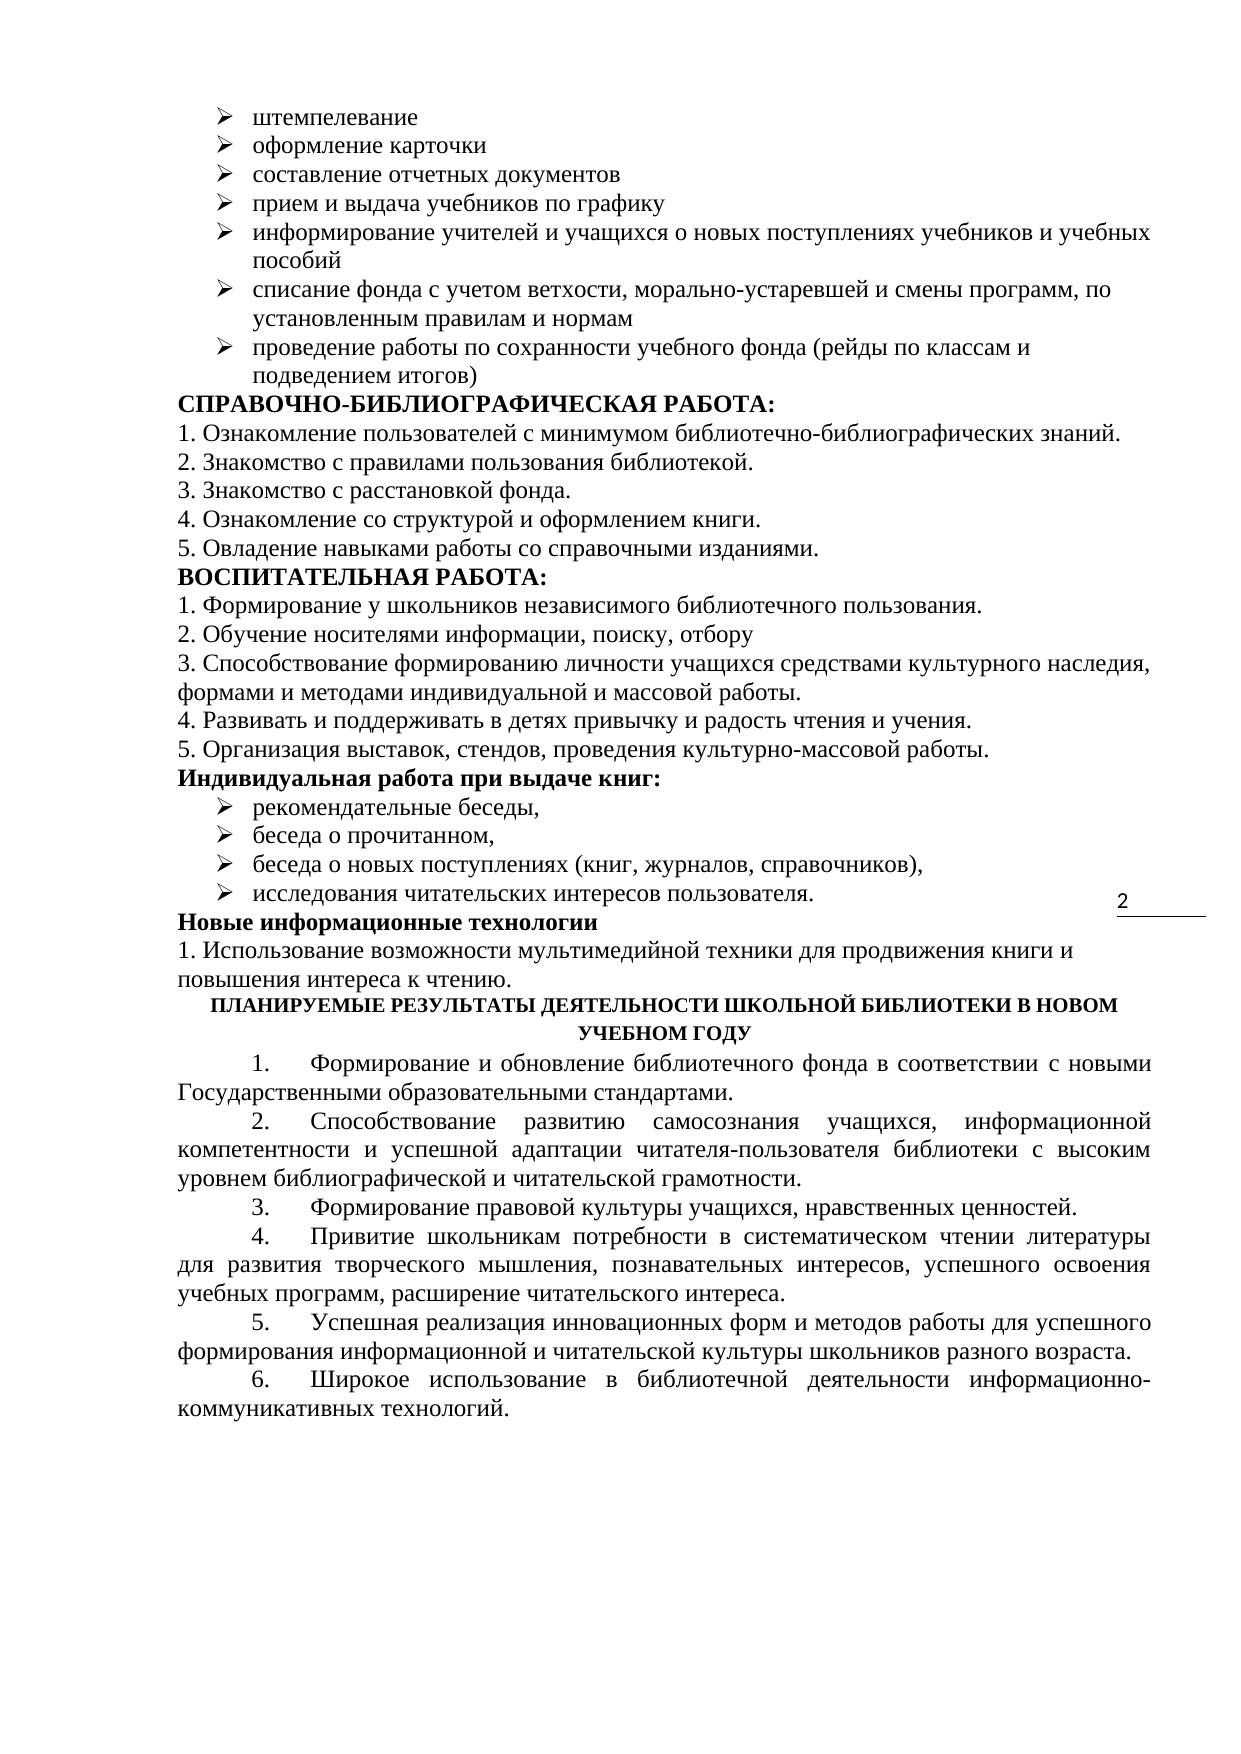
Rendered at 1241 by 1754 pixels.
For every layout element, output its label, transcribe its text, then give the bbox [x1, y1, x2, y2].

text 5. Организация выставок, стендов, проведения культурно-массовой работы. [177, 734, 1152, 763]
text 1. Формирование у школьников независимого библиотечного пользования. [177, 591, 1152, 619]
list штемпелевание [215, 102, 1152, 131]
list списание фонда с учетом ветхости, морально-устаревшей и смены программ, по установленным правилам и нормам [215, 274, 1152, 332]
text 2. Знакомство с правилами пользования библиотекой. [177, 447, 1152, 476]
text СПРАВОЧНО-БИБЛИОГРАФИЧЕСКАЯ РАБОТА: [177, 389, 1152, 418]
list беседа о новых поступлениях (книг, журналов, справочников), [215, 849, 1152, 878]
text 1. Использование возможности мультимедийной техники для продвижения книги и повышения интереса к чтению. [177, 936, 1152, 993]
list Широкое использование в библиотечной деятельности информационно-коммуникативных технологий. [177, 1364, 1152, 1422]
list прием и выдача учебников по графику [215, 188, 1152, 217]
list информирование учителей и учащихся о новых поступлениях учебников и учебных пособий [215, 217, 1152, 274]
text 5. Овладение навыками работы со справочными изданиями. [177, 533, 1152, 562]
text ВОСПИТАТЕЛЬНАЯ РАБОТА: [177, 562, 1152, 591]
text 4. Ознакомление со структурой и оформлением книги. [177, 504, 1152, 533]
list Способствование развитию самосознания учащихся, информационной компетентности и успешной адаптации читателя-пользователя библиотеки с высоким уровнем библиографической и читательской грамотности. [177, 1106, 1152, 1192]
text Новые информационные технологии [177, 907, 1152, 936]
list оформление карточки [215, 131, 1152, 159]
text 1. Ознакомление пользователей с минимумом библиотечно-библиографических знаний. [177, 418, 1152, 447]
list Успешная реализация инновационных форм и методов работы для успешного формирования информационной и читательской культуры школьников разного возраста. [177, 1307, 1152, 1364]
list беседа о прочитанном, [215, 821, 1152, 849]
text 3. Знакомство с расстановкой фонда. [177, 476, 1152, 504]
text 4. Развивать и поддерживать в детях привычку и радость чтения и учения. [177, 706, 1152, 734]
text 2. Обучение носителями информации, поиску, отбору [177, 619, 1152, 648]
text Индивидуальная работа при выдаче книг: [177, 763, 1152, 792]
text ПЛАНИРУЕМЫЕ РЕЗУЛЬТАТЫ ДЕЯТЕЛЬНОСТИ ШКОЛЬНОЙ БИБЛИОТЕКИ В НОВОМ УЧЕБНОМ ГОДУ [177, 993, 1152, 1045]
list рекомендательные беседы, [215, 792, 1152, 821]
list Привитие школьникам потребности в систематическом чтении литературы для развития творческого мышления, познавательных интересов, успешного освоения учебных программ, расширение читательского интереса. [177, 1221, 1152, 1307]
list Формирование и обновление библиотечного фонда в соответствии с новыми Государственными образовательными стандартами. [177, 1048, 1152, 1106]
list исследования читательских интересов пользователя. [215, 878, 1152, 907]
list Формирование правовой культуры учащихся, нравственных ценностей. [177, 1192, 1152, 1221]
list составление отчетных документов [215, 159, 1152, 188]
text 3. Способствование формированию личности учащихся средствами культурного наследия, формами и методами индивидуальной и массовой работы. [177, 648, 1152, 706]
list проведение работы по сохранности учебного фонда (рейды по классам и подведением итогов) [215, 332, 1152, 389]
